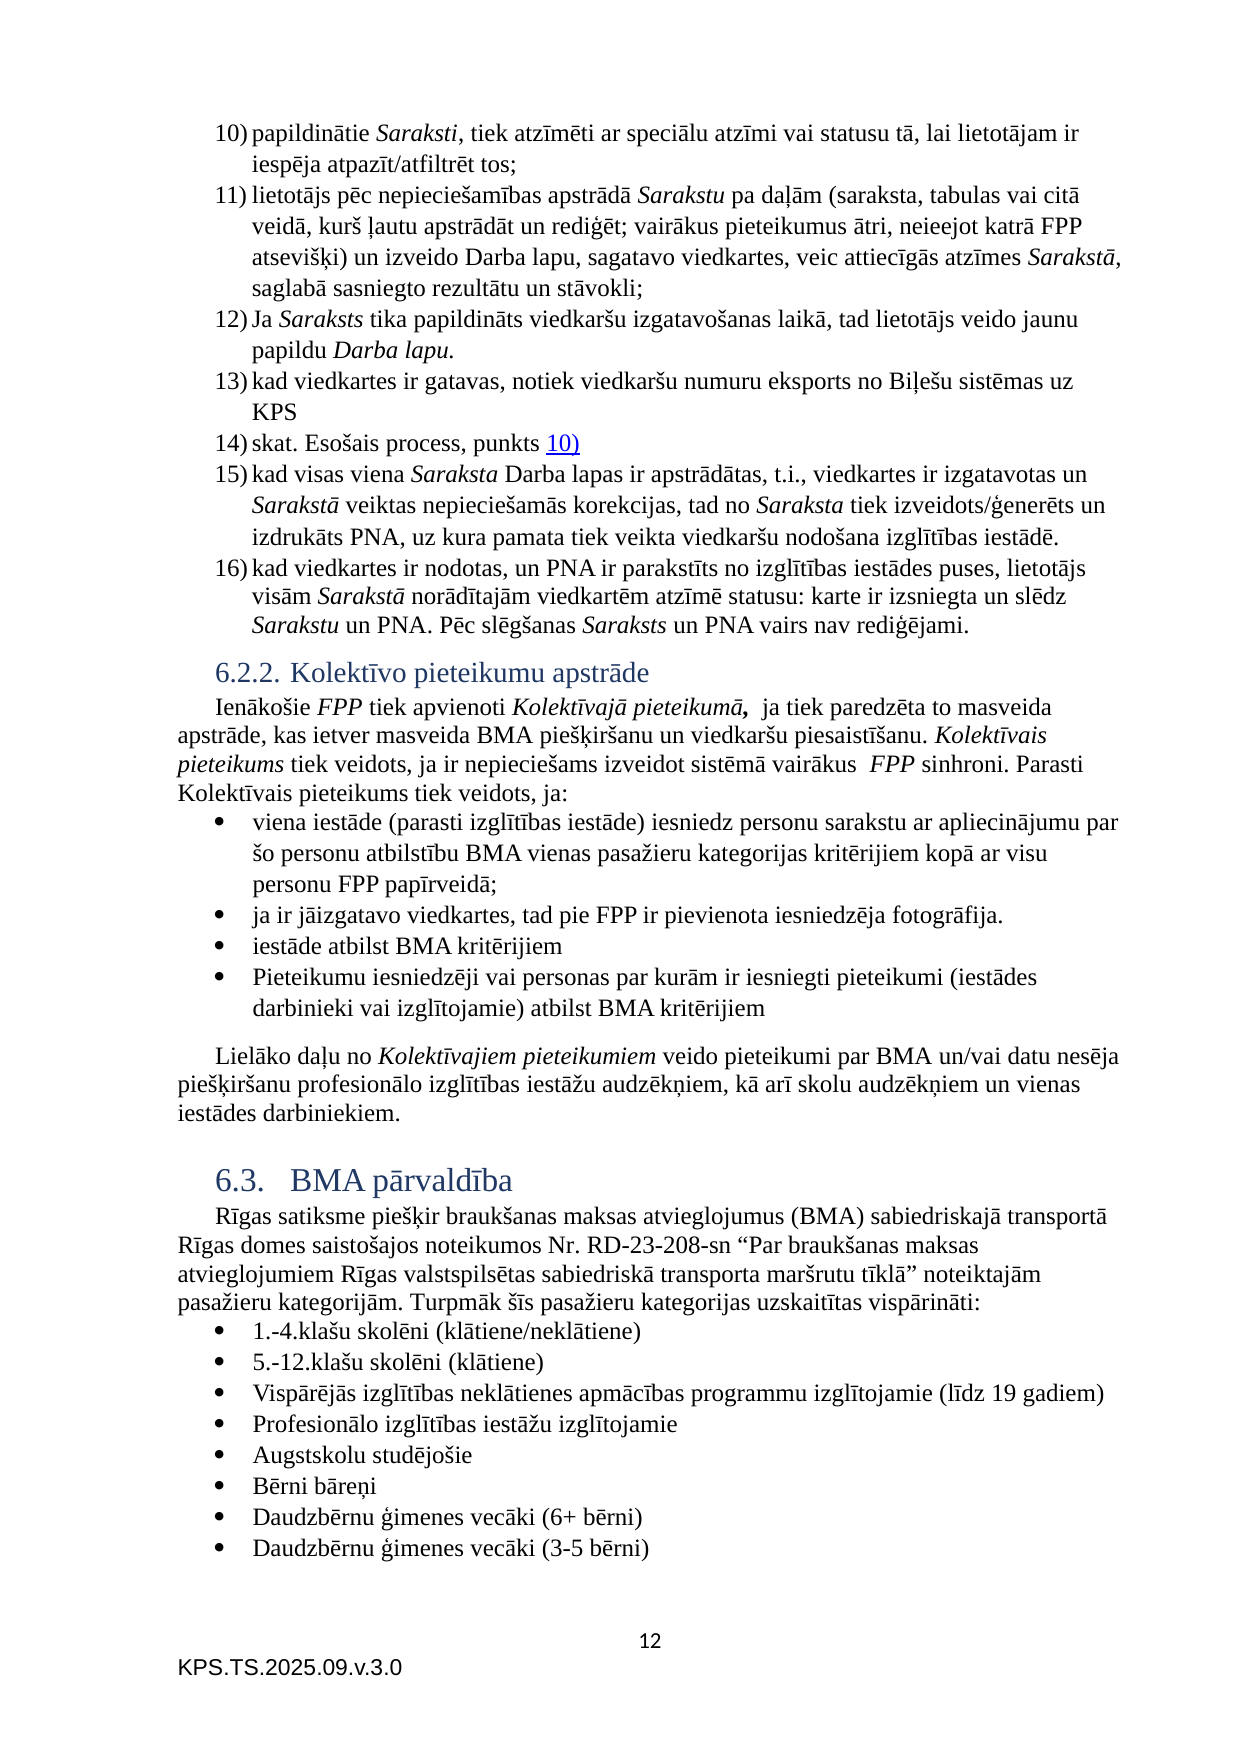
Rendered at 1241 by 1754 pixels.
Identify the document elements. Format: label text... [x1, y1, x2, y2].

list lietotājs pēc nepieciešamības apstrādā Sarakstu pa daļām (saraksta, tabulas vai citā veidā, kurš ļautu apstrādāt un rediģēt; vairākus pieteikumus ātri, neieejot katrā FPP atsevišķi) un izveido Darba lapu, sagatavo viedkartes, veic attiecīgās atzīmes Sarakstā, saglabā sasniegto rezultātu un stāvokli; [214, 180, 1122, 302]
list kad viedkartes ir gatavas, notiek viedkaršu numuru eksports no Biļešu sistēmas uz KPS [214, 366, 1122, 426]
list kad visas viena Saraksta Darba lapas ir apstrādātas, t.i., viedkartes ir izgatavotas un Sarakstā veiktas nepieciešamās korekcijas, tad no Saraksta tiek izveidots/ģenerēts un izdrukāts PNA, uz kura pamata tiek veikta viedkaršu nodošana izglītības iestādē. [214, 459, 1122, 550]
list Ja Saraksts tika papildināts viedkaršu izgatavošanas laikā, tad lietotājs veido jaunu papildu Darba lapu. [214, 304, 1122, 364]
text Lielāko daļu no Kolektīvajiem pieteikumiem veido pieteikumi par BMA un/vai datu nesēja piešķiršanu profesionālo izglītības iestāžu audzēkņiem, kā arī skolu audzēkņiem un vienas iestādes darbiniekiem. [177, 1041, 1122, 1127]
subtitle Kolektīvo pieteikumu apstrāde [215, 656, 1122, 689]
list Pieteikumu iesniedzēji vai personas par kurām ir iesniegti pieteikumi (iestādes darbinieki vai izglītojamie) atbilst BMA kritērijiem [215, 962, 1122, 1022]
list Bērni bāreņi [215, 1471, 1122, 1500]
list skat. Esošais process, punkts 10) [214, 428, 1122, 457]
text Ienākošie FPP tiek apvienoti Kolektīvajā pieteikumā, ja tiek paredzēta to masveida apstrāde, kas ietver masveida BMA piešķiršanu un viedkaršu piesaistīšanu. Kolektīvais pieteikums tiek veidots, ja ir nepieciešams izveidot sistēmā vairākus FPP sinhroni. Parasti Kolektīvais pieteikums tiek veidots, ja: [177, 692, 1122, 807]
list ja ir jāizgatavo viedkartes, tad pie FPP ir pievienota iesniedzēja fotogrāfija. [215, 900, 1122, 929]
list iestāde atbilst BMA kritērijiem [215, 931, 1122, 960]
list Vispārējās izglītības neklātienes apmācības programmu izglītojamie (līdz 19 gadiem) [215, 1378, 1122, 1407]
list 1.-4.klašu skolēni (klātiene/neklātiene) [215, 1316, 1122, 1345]
list Profesionālo izglītības iestāžu izglītojamie [215, 1409, 1122, 1438]
list kad viedkartes ir nodotas, un PNA ir parakstīts no izglītības iestādes puses, lietotājs visām Sarakstā norādītajām viedkartēm atzīmē statusu: karte ir izsniegta un slēdz Sarakstu un PNA. Pēc slēgšanas Saraksts un PNA vairs nav rediģējami. [214, 553, 1122, 639]
text Rīgas satiksme piešķir braukšanas maksas atvieglojumus (BMA) sabiedriskajā transportā Rīgas domes saistošajos noteikumos Nr. RD-23-208-sn “Par braukšanas maksas atvieglojumiem Rīgas valstspilsētas sabiedriskā transporta maršrutu tīklā” noteiktajām pasažieru kategorijām. Turpmāk šīs pasažieru kategorijas uzskaitītas vispārināti: [177, 1201, 1122, 1316]
list 5.-12.klašu skolēni (klātiene) [215, 1347, 1122, 1376]
list viena iestāde (parasti izglītības iestāde) iesniedz personu sarakstu ar apliecinājumu par šo personu atbilstību BMA vienas pasažieru kategorijas kritērijiem kopā ar visu personu FPP papīrveidā; [215, 807, 1122, 898]
list Augstskolu studējošie [215, 1440, 1122, 1469]
list Daudzbērnu ģimenes vecāki (6+ bērni) [215, 1502, 1122, 1531]
subtitle BMA pārvaldība [215, 1160, 1122, 1198]
list papildinātie Saraksti, tiek atzīmēti ar speciālu atzīmi vai statusu tā, lai lietotājam ir iespēja atpazīt/atfiltrēt tos; [214, 118, 1122, 178]
list Daudzbērnu ģimenes vecāki (3-5 bērni) [215, 1533, 1122, 1562]
